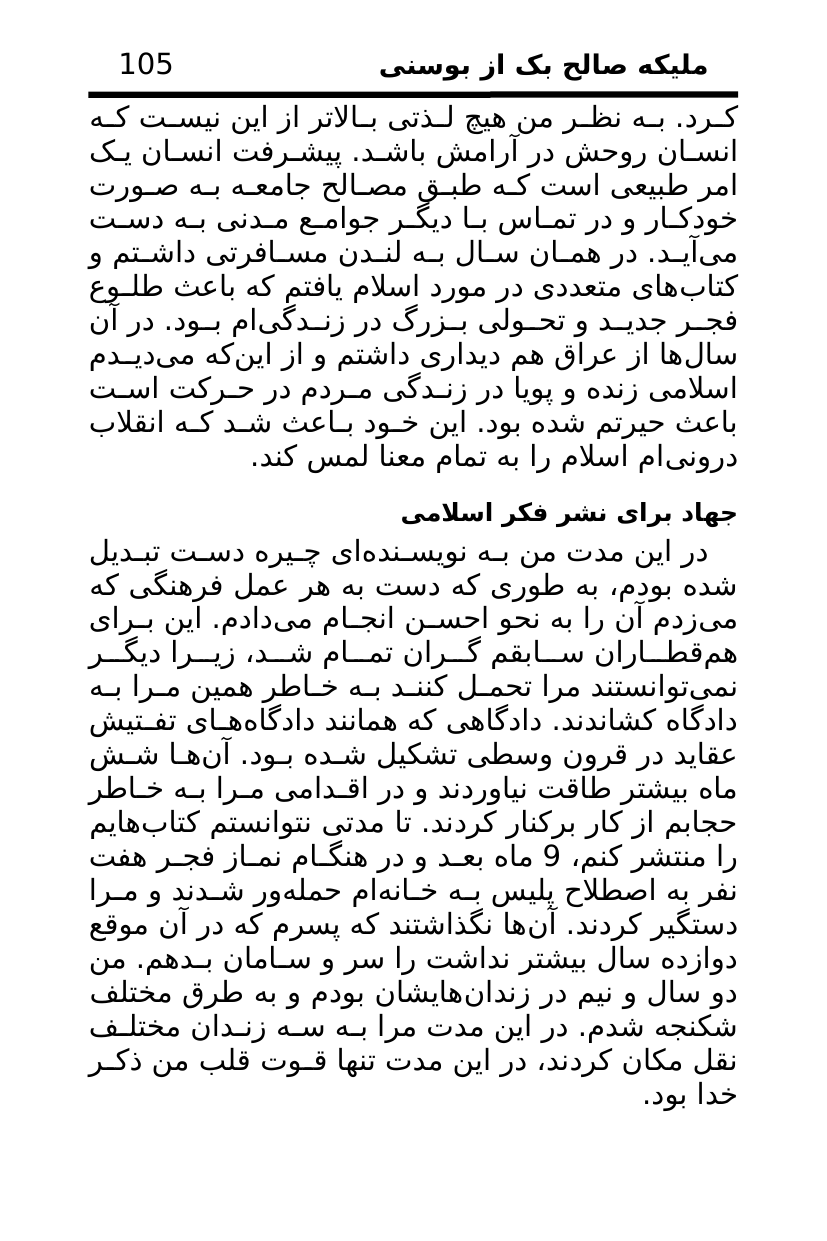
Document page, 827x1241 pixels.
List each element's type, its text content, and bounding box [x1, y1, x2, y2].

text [89, 100, 738, 473]
text در این مدت من به نویسنده‌ای چیره دست تبدیل شده بودم، به طوری که دست به هر عمل فرهنگی که می‌زدم آن را به نحو احسن انجام می‌دادم. این برای هم‌قطاران سابقم گران تمام شد، زیرا دیگر نمی‌توانستند مرا تحمل کنند به خاطر همین مرا به دادگاه کشاندند. دادگاهی که همانند دادگاه‌های تفتیش عقاید در قرون وسطی تشکیل شده بود. آن‌ها شش ماه بیشتر طاقت نیاوردند و در اقدامی مرا به خاطر حجابم از کار برکنار کردند. تا مدتی نتوانستم کتاب‌هایم را منتشر کنم، 9 ماه بعد و در هنگام نماز فجر هفت نفر به اصطلاح پلیس به خانه‌ام حمله‌ور شدند و مرا دستگیر کردند. آن‌ها نگذاشتند که پسرم که در آن موقع دوازده سال بیشتر نداشت را سر و سامان بدهم. من دو سال و نیم در زندان‌هایشان بودم و به طرق مختلف شکنجه شدم. در این مدت مرا به سه زندان مختلف نقل مکان کردند، در این مدت تنها قوت قلب من ذکر خدا بود. [89, 534, 738, 1111]
text جهاد برای نشر فکر اسلامی [89, 498, 738, 528]
